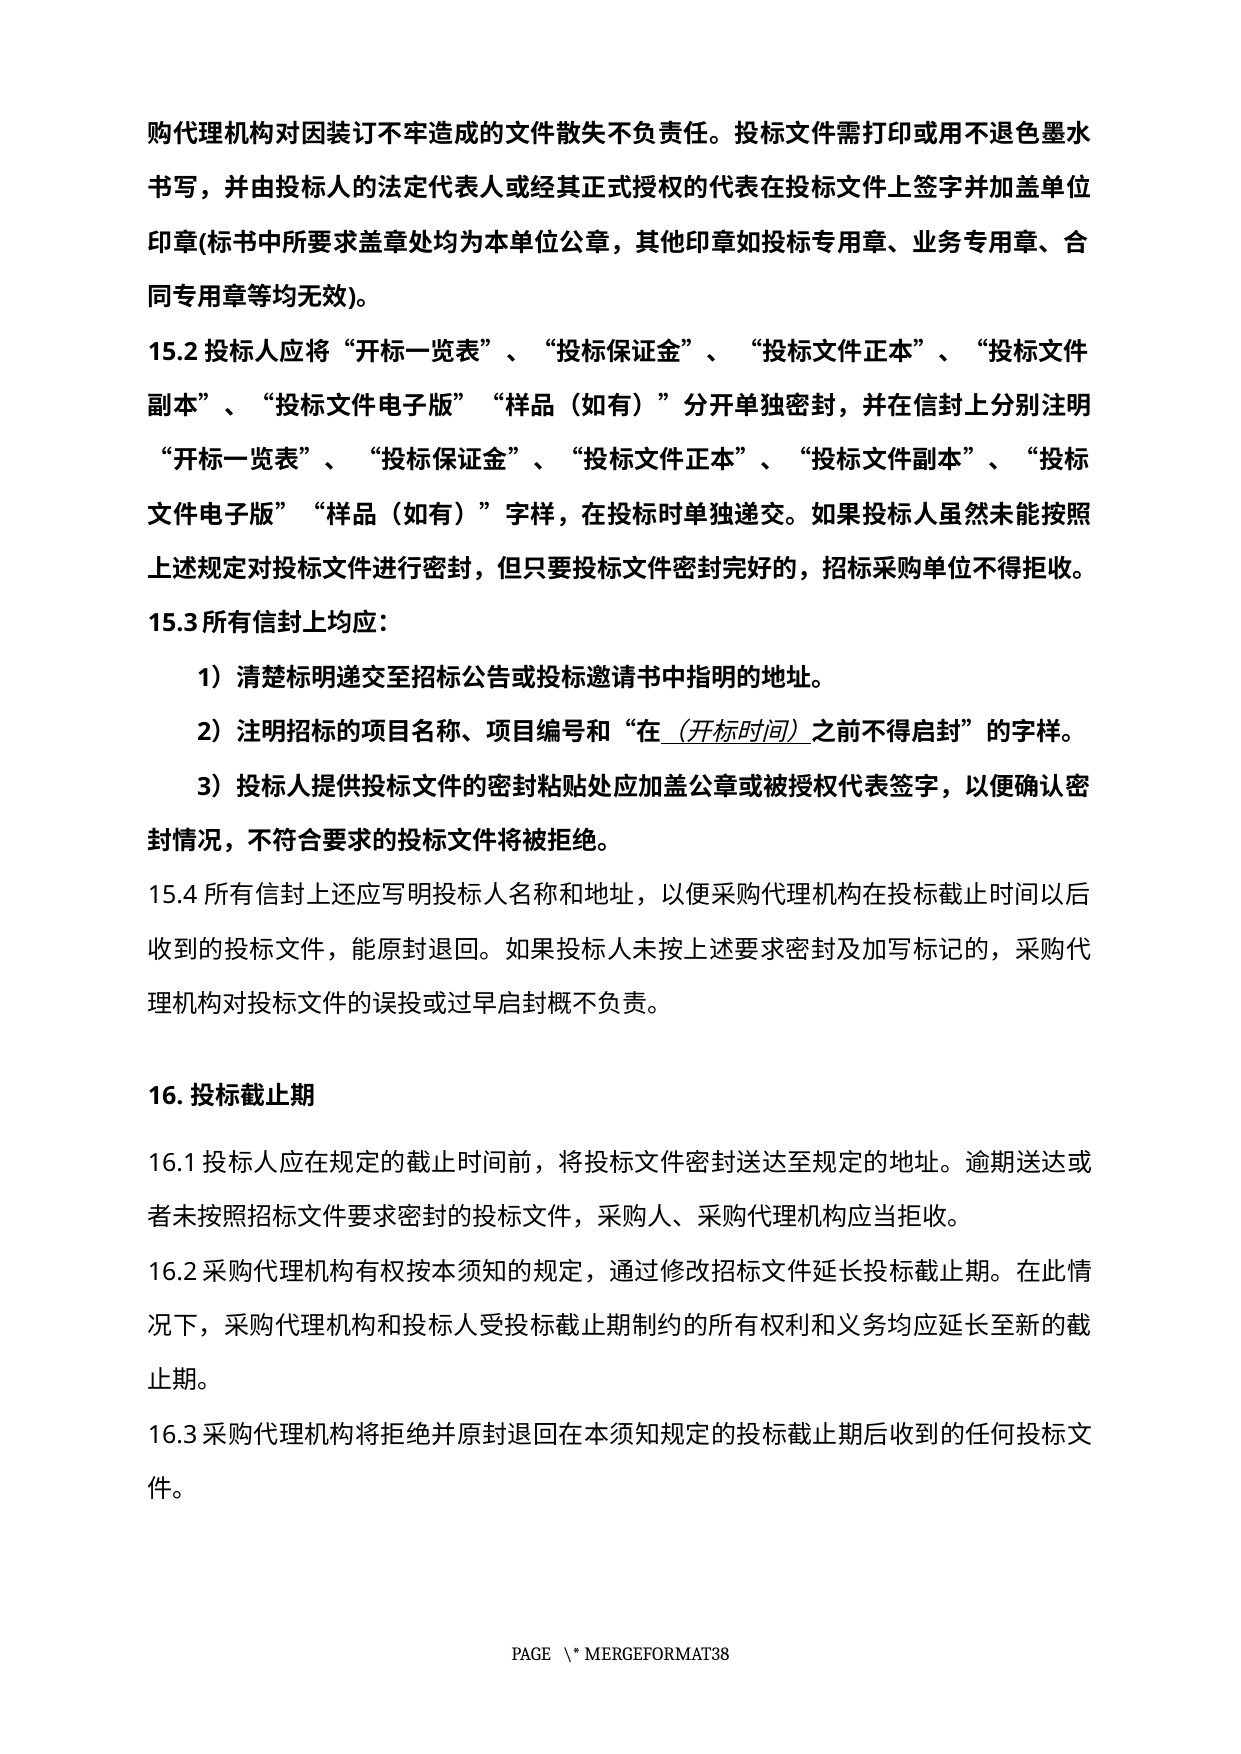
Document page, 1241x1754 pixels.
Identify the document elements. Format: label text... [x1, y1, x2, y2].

text 16.1投标人应在规定的截止时间前，将投标文件密封送达至规定的地址。逾期送达或者未按照招标文件要求密封的投标文件，采购人、采购代理机构应当拒收。 [148, 1142, 1092, 1233]
text 16.3采购代理机构将拒绝并原封退回在本须知规定的投标截止期后收到的任何投标文件。 [148, 1414, 1092, 1505]
text 3）投标人提供投标文件的密封粘贴处应加盖公章或被授权代表签字，以便确认密封情况，不符合要求的投标文件将被拒绝。 [148, 766, 1092, 857]
text 16.2采购代理机构有权按本须知的规定，通过修改招标文件延长投标截止期。在此情况下，采购代理机构和投标人受投标截止期制约的所有权利和义务均应延长至新的截止期。 [148, 1251, 1092, 1396]
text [148, 113, 1092, 313]
subtitle 16. 投标截止期 [148, 1075, 1092, 1112]
text 1）清楚标明递交至招标公告或投标邀请书中指明的地址。 [148, 657, 1092, 693]
text 15.3所有信封上均应： [148, 603, 1092, 639]
text 15.4 所有信封上还应写明投标人名称和地址，以便采购代理机构在投标截止时间以后收到的投标文件，能原封退回。如果投标人未按上述要求密封及加写标记的，采购代理机构对投标文件的误投或过早启封概不负责。 [148, 875, 1092, 1020]
text 2）注明招标的项目名称、项目编号和“在（开标时间）之前不得启封”的字样。 [148, 712, 1092, 748]
text 15.2 投标人应将“开标一览表”、“投标保证金”、 “投标文件正本”、“投标文件副本”、“投标文件电子版”“样品（如有）”分开单独密封，并在信封上分别注明 “开标一览表”、 “投标保证金”、“投标文件正本”、“投标文件副本”、“投标文件电子版”“样品（如有）”字样，在投标时单独递交。如果投标人虽然未能按照上述规定对投标文件进行密封，但只要投标文件密封完好的，招标采购单位不得拒收。 [148, 331, 1092, 585]
